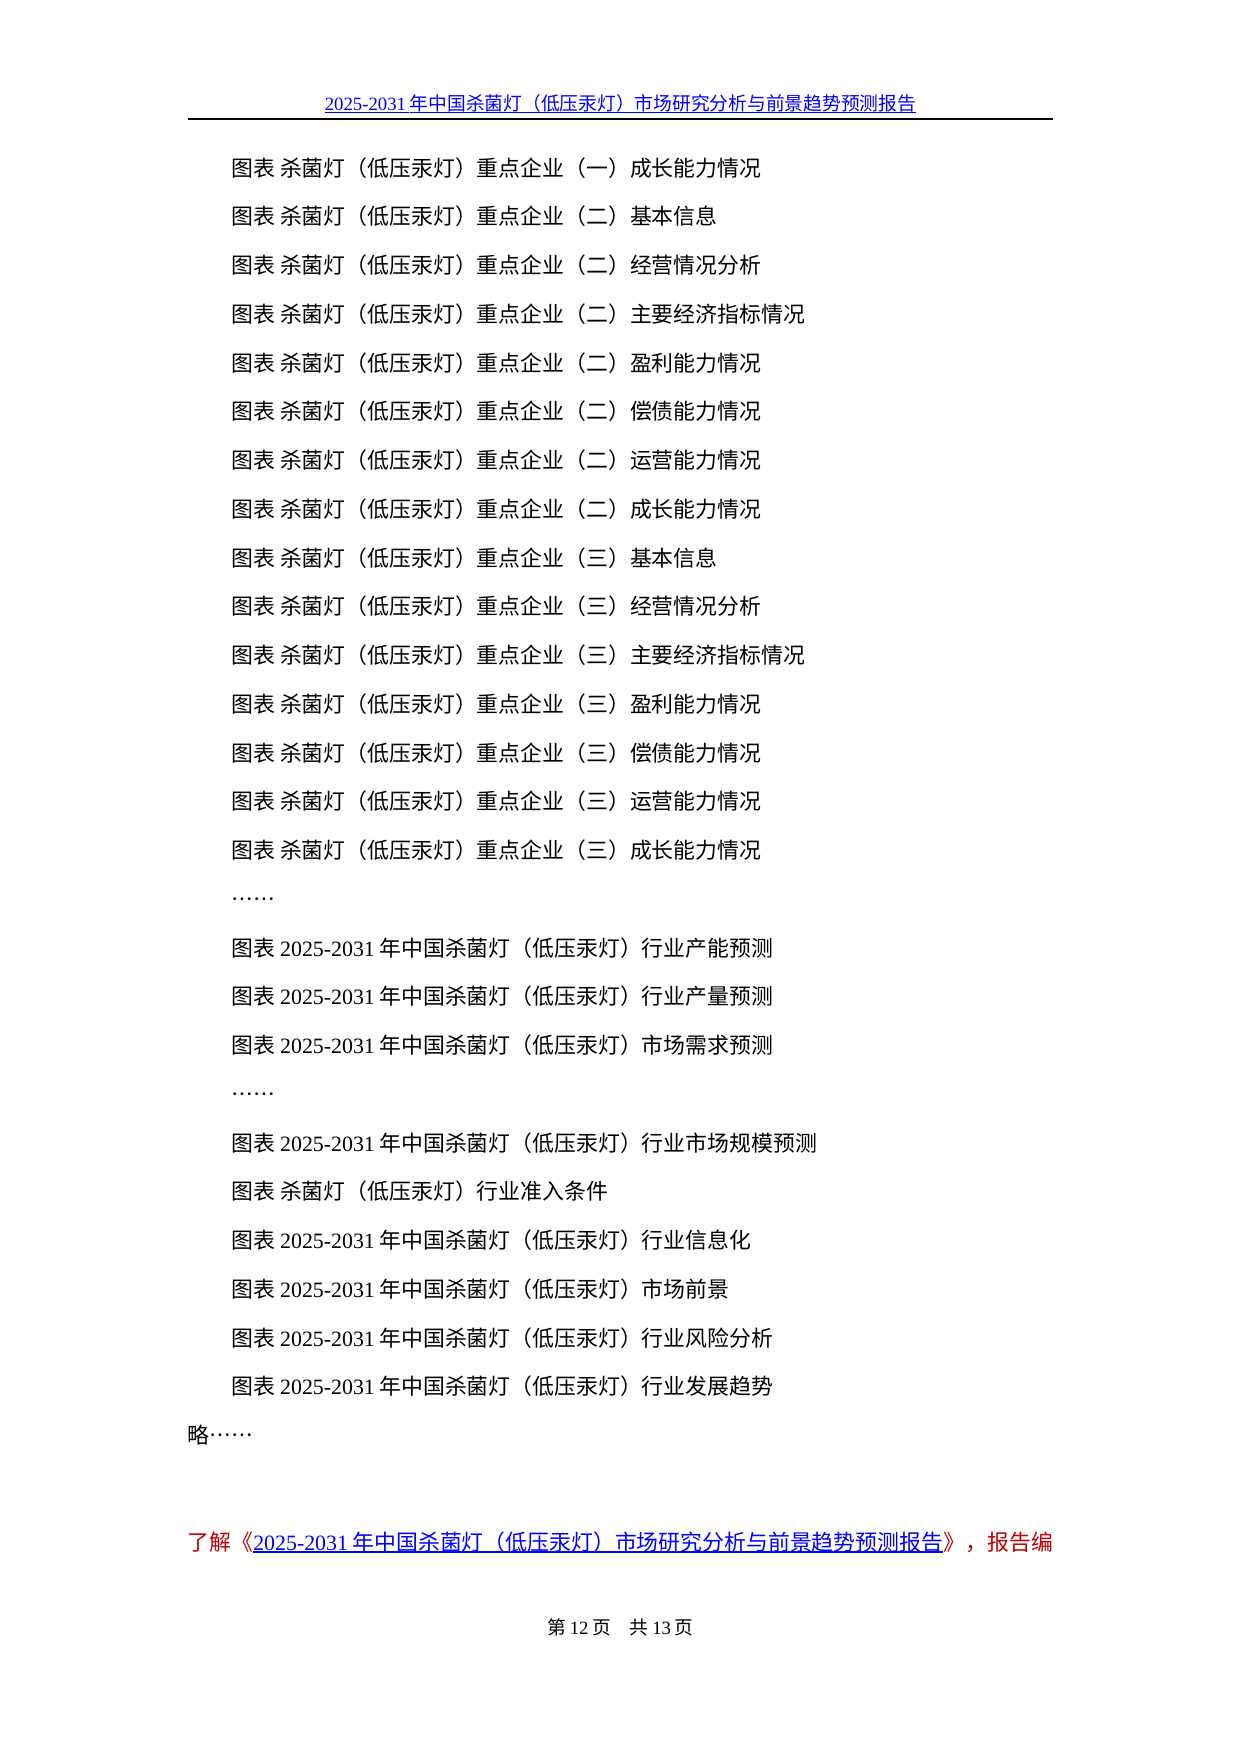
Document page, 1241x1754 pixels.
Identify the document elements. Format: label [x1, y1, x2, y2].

text [187, 150, 1053, 1450]
text [187, 1524, 1053, 1557]
